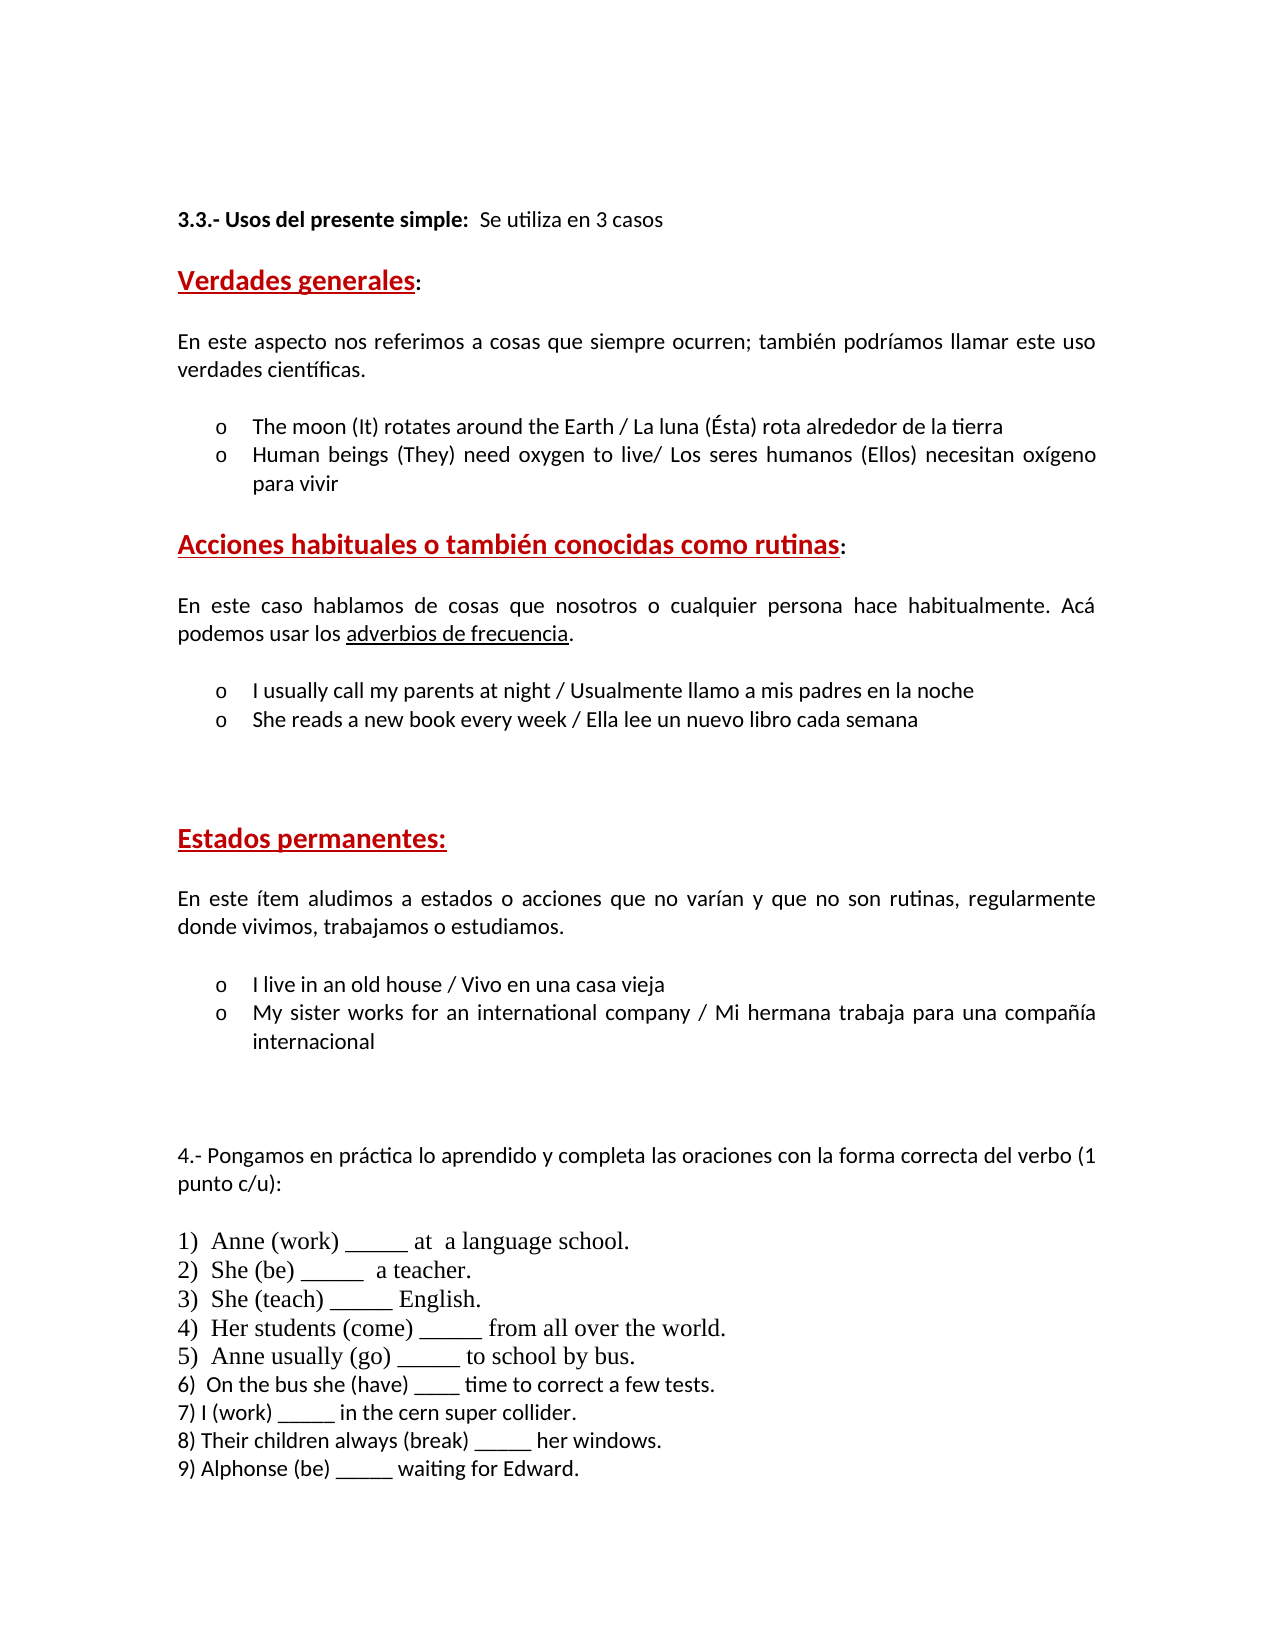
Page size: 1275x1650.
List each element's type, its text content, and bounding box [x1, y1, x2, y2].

text En este aspecto nos referimos a cosas que siempre ocurren; también podríamos llamar este uso verdades científicas. [177, 327, 1098, 383]
text Verdades generales: [177, 262, 1098, 298]
text 2) She (be) _____ a teacher. [177, 1255, 1098, 1284]
text En este caso hablamos de cosas que nosotros o cualquier persona hace habitualmente. Acá podemos usar los adverbios de frecuencia. [177, 591, 1098, 647]
list She reads a new book every week / Ella lee un nuevo libro cada semana [215, 705, 1098, 733]
text 6) On the bus she (have) ____ time to correct a few tests. [177, 1370, 1098, 1398]
list I live in an old house / Vivo en una casa vieja [215, 970, 1098, 998]
list I usually call my parents at night / Usualmente llamo a mis padres en la noche [215, 676, 1098, 705]
list Human beings (They) need oxygen to live/ Los seres humanos (Ellos) necesitan oxígeno para vivir [215, 441, 1098, 497]
text 4) Her students (come) _____ from all over the world. [177, 1313, 1098, 1341]
text En este ítem aludimos a estados o acciones que no varían y que no son rutinas, regularmente donde vivimos, trabajamos o estudiamos. [177, 884, 1098, 941]
text 7) I (work) _____ in the cern super collider. [177, 1398, 1098, 1426]
list My sister works for an international company / Mi hermana trabaja para una compañía internacional [215, 998, 1098, 1055]
list The moon (It) rotates around the Earth / La luna (Ésta) rota alrededor de la tierra [215, 412, 1098, 441]
text 8) Their children always (break) _____ her windows. [177, 1426, 1098, 1454]
text 3.3.- Usos del presente simple: Se utiliza en 3 casos [177, 205, 1098, 233]
text 5) Anne usually (go) _____ to school by bus. [177, 1341, 1098, 1370]
text Acciones habituales o también conocidas como rutinas: [177, 526, 1098, 562]
text 9) Alphonse (be) _____ waiting for Edward. [177, 1454, 1098, 1482]
text 4.- Pongamos en práctica lo aprendido y completa las oraciones con la forma correcta del verbo (1 punto c/u): [177, 1141, 1098, 1197]
text 3) She (teach) _____ English. [177, 1284, 1098, 1313]
text Estados permanentes: [177, 820, 1098, 855]
text 1) Anne (work) _____ at a language school. [177, 1226, 1098, 1255]
